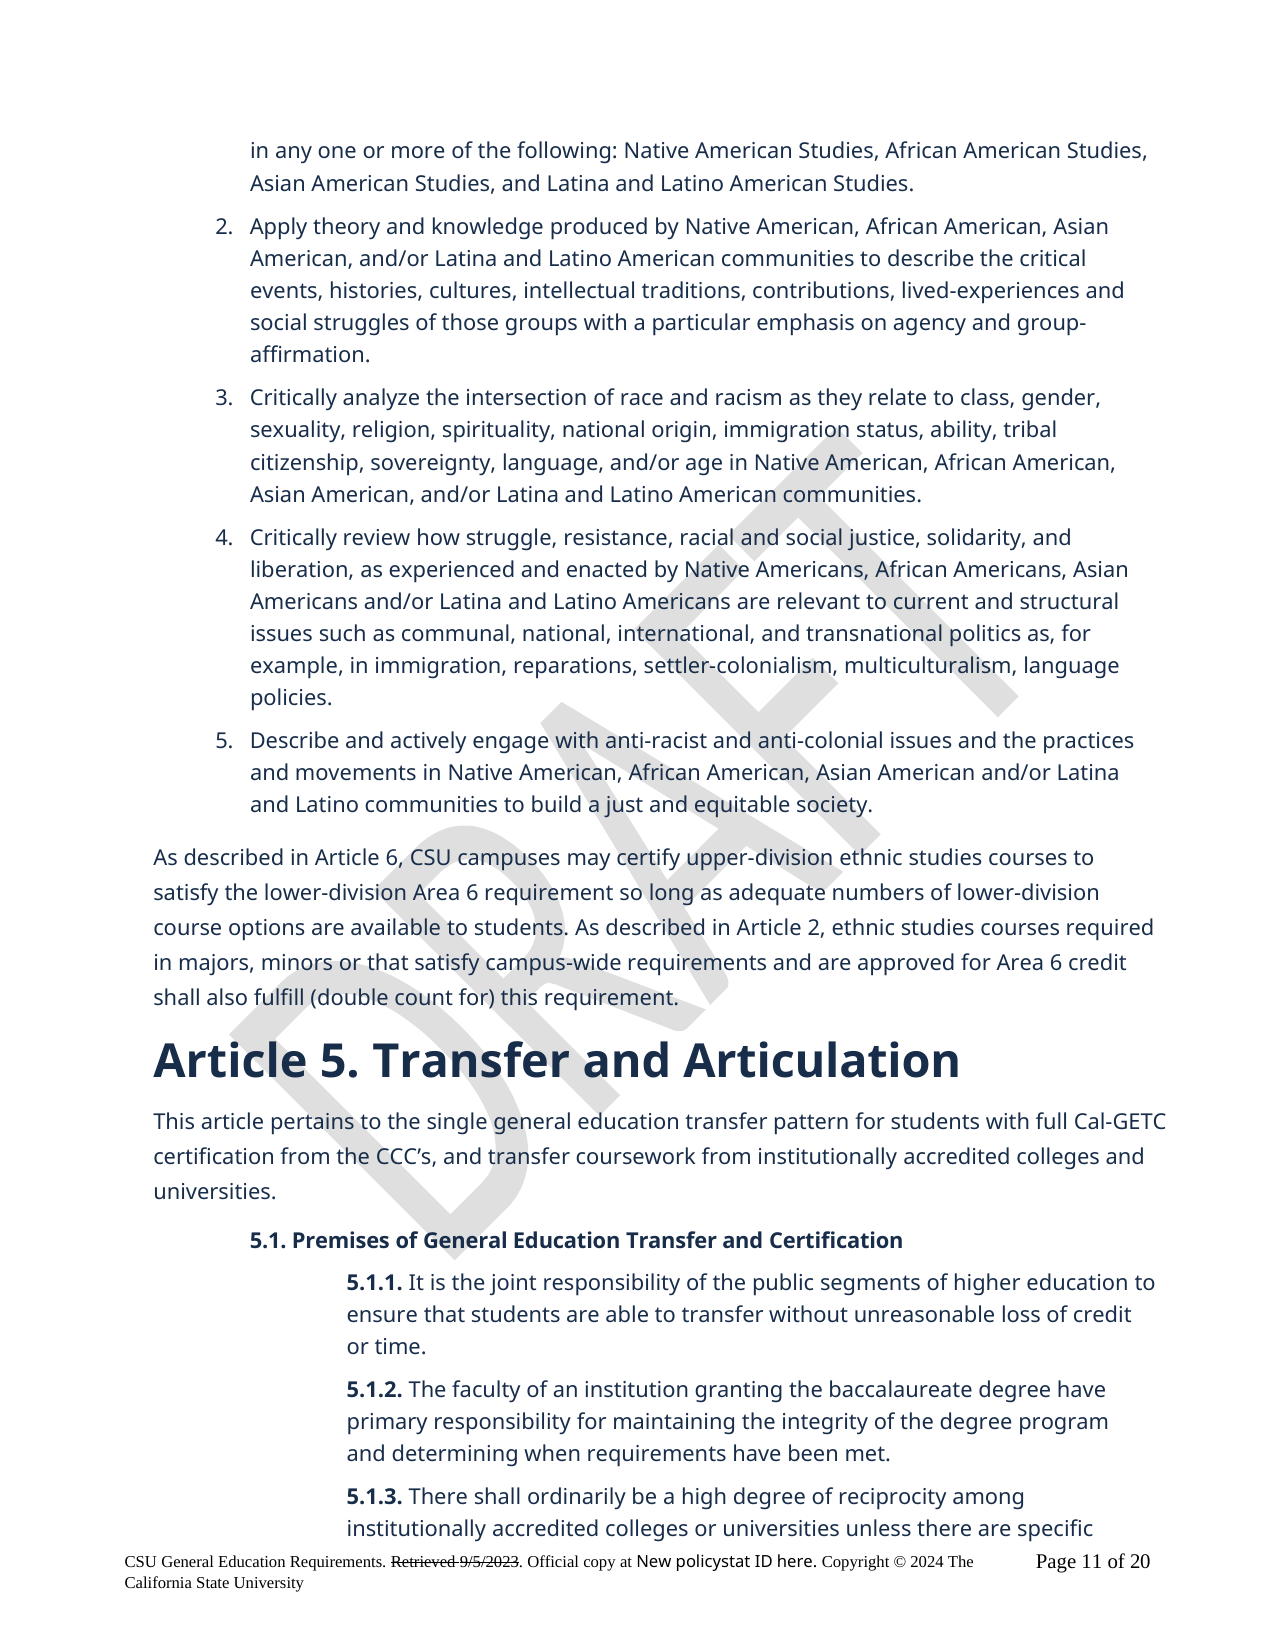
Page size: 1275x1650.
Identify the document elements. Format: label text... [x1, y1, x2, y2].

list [346, 1481, 1132, 1543]
list 5.1.1. It is the joint responsibility of the public segments of higher education to ensure that students are able to transfer without unreasonable loss of credit or time. [346, 1267, 1159, 1361]
list Critically review how struggle, resistance, racial and social justice, solidarity, and liberation, as experienced and enacted by Native Americans, African Americans, Asian Americans and/or Latina and Latino Americans are relevant to current and structural issues such as communal, national, international, and transnational politics as, for example, in immigration, reparations, settler-colonialism, multiculturalism, language policies. [215, 522, 1151, 712]
text As described in Article 6, CSU campuses may certify upper-division ethnic studies courses to satisfy the lower-division Area 6 requirement so long as adequate numbers of lower-division course options are available to students. As described in Article 2, ethnic studies courses required in majors, minors or that satisfy campus-wide requirements and are approved for Area 6 credit shall also fulfill (double count for) this requirement. [153, 842, 1156, 1012]
list Critically analyze the intersection of race and racism as they relate to class, gender, sexuality, religion, spirituality, national origin, immigration status, ability, tribal citizenship, sovereignty, language, and/or age in Native American, African American, Asian American, and/or Latina and Latino American communities. [215, 382, 1145, 508]
subtitle 5.1. Premises of General Education Transfer and Certification [249, 1225, 1177, 1255]
subtitle Article 5. Transfer and Articulation [153, 1027, 1177, 1091]
list 5.1.2. The faculty of an institution granting the baccalaureate degree have primary responsibility for maintaining the integrity of the degree program and determining when requirements have been met. [346, 1374, 1132, 1468]
text This article pertains to the single general education transfer pattern for students with full Cal-GETC certification from the CCC’s, and transfer coursework from institutionally accredited colleges and universities. [153, 1106, 1177, 1206]
list Describe and actively engage with anti-racist and anti-colonial issues and the practices and movements in Native American, African American, Asian American and/or Latina and Latino communities to build a just and equitable society. [215, 725, 1137, 819]
list Apply theory and knowledge produced by Native American, African American, Asian American, and/or Latina and Latino American communities to describe the critical events, histories, cultures, intellectual traditions, contributions, lived-experiences and social struggles of those groups with a particular emphasis on agency and group-affirmation. [215, 211, 1159, 369]
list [215, 135, 1162, 197]
